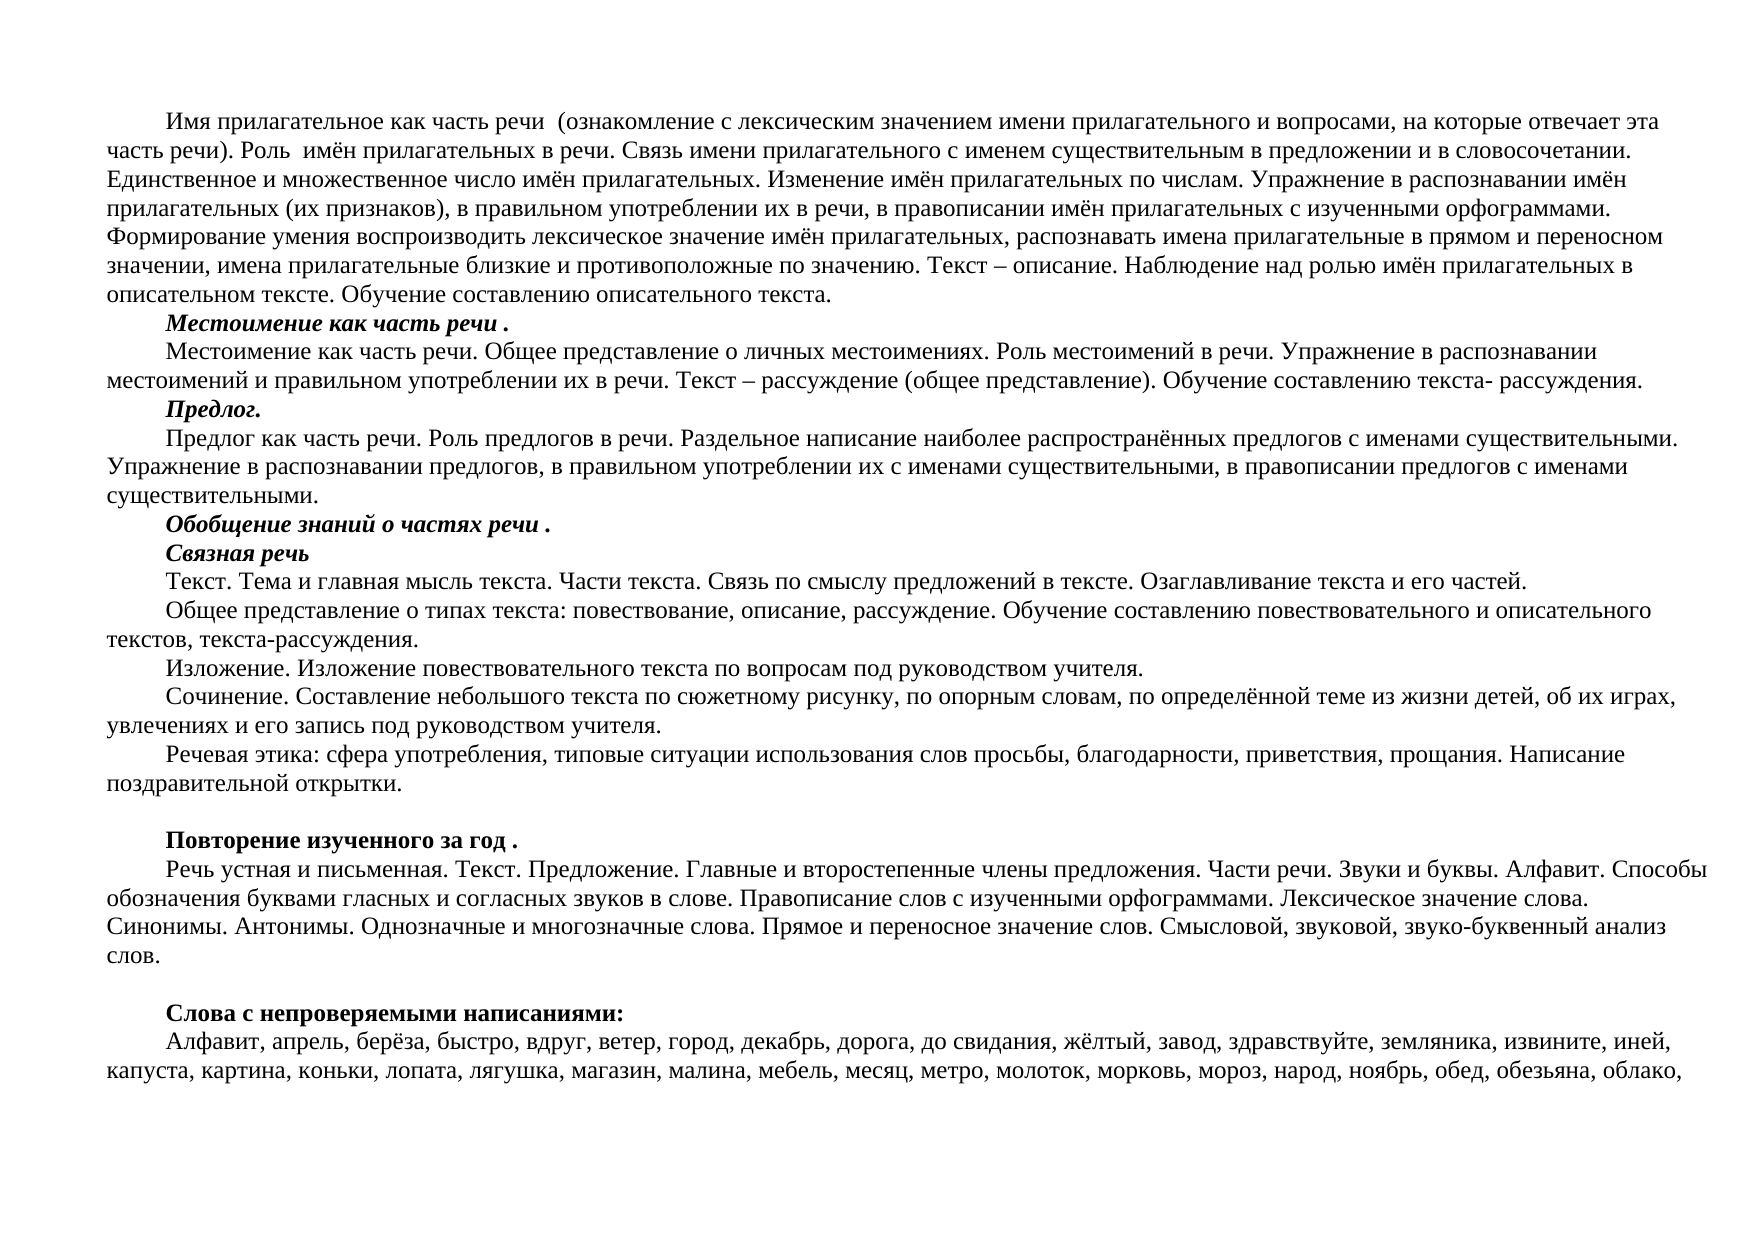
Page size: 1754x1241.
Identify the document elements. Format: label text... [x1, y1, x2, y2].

text Предлог. [106, 394, 1717, 423]
text Связная речь [106, 538, 1717, 566]
text Речевая этика: сфера употребления, типовые ситуации использования слов просьбы, благодарности, приветствия, прощания. Написание поздравительной открытки. [106, 739, 1717, 796]
text Речь устная и письменная. Текст. Предложение. Главные и второстепенные члены предложения. Части речи. Звуки и буквы. Алфавит. Способы обозначения буквами гласных и согласных звуков в слове. Правописание слов с изученными орфограммами. Лексическое значение слова. Синонимы. Антонимы. Однозначные и многозначные слова. Прямое и переносное значение слов. Смысловой, звуковой, звуко-буквенный анализ слов. [106, 854, 1717, 969]
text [106, 1026, 1717, 1084]
text Обобщение знаний о частях речи . [106, 509, 1717, 538]
text Имя прилагательное как часть речи (ознакомление с лексическим значением имени прилагательного и вопросами, на которые отвечает эта часть речи). Роль имён прилагательных в речи. Связь имени прилагательного с именем существительным в предложении и в словосочетании. Единственное и множественное число имён прилагательных. Изменение имён прилагательных по числам. Упражнение в распознавании имён прилагательных (их признаков), в правильном употреблении их в речи, в правописании имён прилагательных с изученными орфограммами. Формирование умения воспроизводить лексическое значение имён прилагательных, распознавать имена прилагательные в прямом и переносном значении, имена прилагательные близкие и противоположные по значению. Текст – описание. Наблюдение над ролью имён прилагательных в описательном тексте. Обучение составлению описательного текста. [106, 106, 1717, 308]
text Общее представление о типах текста: повествование, описание, рассуждение. Обучение составлению повествовательного и описательного текстов, текста-рассуждения. [106, 595, 1717, 653]
text Текст. Тема и главная мысль текста. Части текста. Связь по смыслу предложений в тексте. Озаглавливание текста и его частей. [106, 566, 1717, 595]
text Повторение изученного за год . [106, 825, 1717, 854]
text Изложение. Изложение повествовательного текста по вопросам под руководством учителя. [106, 653, 1717, 681]
text Местоимение как часть речи . [106, 308, 1717, 336]
text Местоимение как часть речи. Общее представление о личных местоимениях. Роль местоимений в речи. Упражнение в распознавании местоимений и правильном употреблении их в речи. Текст – рассуждение (общее представление). Обучение составлению текста- рассуждения. [106, 336, 1717, 394]
text Сочинение. Составление небольшого текста по сюжетному рисунку, по опорным словам, по определённой теме из жизни детей, об их играх, увлечениях и его запись под руководством учителя. [106, 681, 1717, 739]
text Слова с непроверяемыми написаниями: [106, 998, 1717, 1026]
text Предлог как часть речи. Роль предлогов в речи. Раздельное написание наиболее распространённых предлогов с именами существительными. Упражнение в распознавании предлогов, в правильном употреблении их с именами существительными, в правописании предлогов с именами существительными. [106, 423, 1717, 509]
